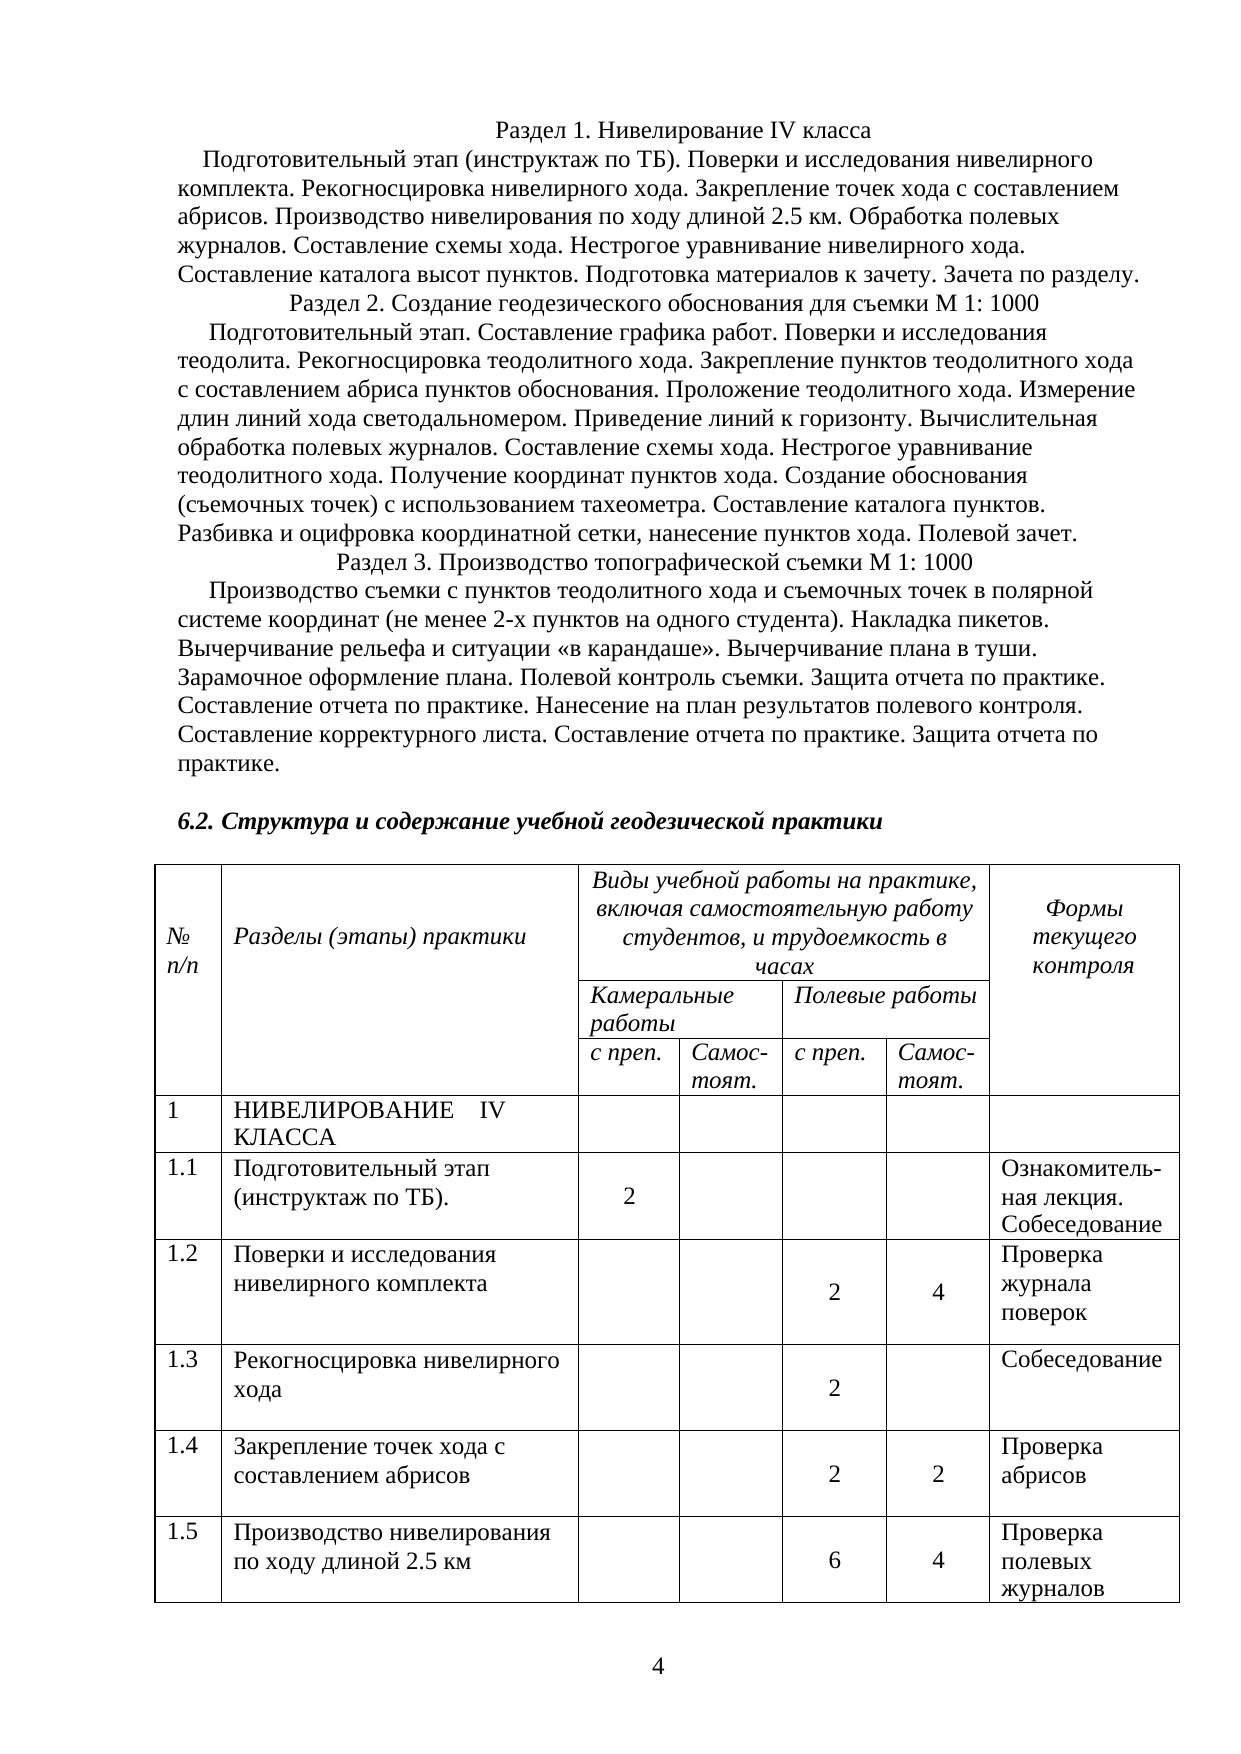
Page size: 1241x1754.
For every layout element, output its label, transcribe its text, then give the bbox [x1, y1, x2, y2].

table_cell [680, 1517, 782, 1602]
table_cell Поверки и исследования нивелирного комплекта [222, 1240, 578, 1344]
table_cell 2 [579, 1153, 679, 1238]
table_cell Самос- тоят. [887, 1039, 989, 1095]
table_cell 4 [887, 1517, 989, 1602]
table_cell [887, 1096, 989, 1152]
table_cell НИВЕЛИРОВАНИЕ IV КЛАССА [222, 1096, 578, 1152]
table_cell Ознакомитель- ная лекция. Собеседование [990, 1153, 1179, 1238]
table_cell 2 [783, 1240, 886, 1344]
table_cell Рекогносцировка нивелирного хода [222, 1345, 578, 1430]
table_header № n/n [156, 865, 221, 1095]
table_cell Проверка полевых журналов [990, 1517, 1179, 1602]
table_cell [579, 1096, 679, 1152]
table_cell [680, 1153, 782, 1238]
table_cell Проверка абрисов [990, 1431, 1179, 1516]
table_cell Камеральные работы [579, 981, 782, 1037]
text Составление каталога высот пунктов. Подготовка материалов к зачету. Зачета по разделу. [177, 259, 1203, 288]
table_cell 1 [156, 1096, 221, 1152]
text Раздел 3. Производство топографической съемки М 1: 1000 Производство съемки с пунктов теодолитного хода и съемочных точек в полярной [208, 547, 1095, 604]
text Раздел 2. Создание геодезического обоснования для съемки М 1: 1000 Подготовительный этап. Составление графика работ. Поверки и исследования [208, 288, 1150, 345]
table_cell с преп. [783, 1039, 886, 1095]
table_cell [680, 1240, 782, 1344]
table_cell [579, 1517, 679, 1602]
table_cell 1.1 [156, 1153, 221, 1238]
table_header Разделы (этапы) практики [222, 865, 578, 1095]
table_cell 2 [783, 1431, 886, 1516]
table_cell 1.5 [156, 1517, 221, 1602]
table_cell [887, 1153, 989, 1238]
table_cell [579, 1431, 679, 1516]
table_cell [680, 1431, 782, 1516]
text Зарамочное оформление плана. Полевой контроль съемки. Защита отчета по практике. Составление отчета по практике. Нанесение на план результатов полевого контроля. [177, 662, 1107, 719]
table_cell Проверка журнала поверок [990, 1240, 1179, 1344]
table_header Виды учебной работы на практике, включая самостоятельную работу студентов, и трудоемкость в часах [579, 865, 989, 980]
subtitle Структура и содержание учебной геодезической практики [177, 806, 1203, 835]
table_cell [887, 1345, 989, 1430]
table_cell Собеседование [990, 1345, 1179, 1430]
table_cell 1.2 [156, 1240, 221, 1344]
text Разбивка и оцифровка координатной сетки, нанесение пунктов хода. Полевой зачет. [177, 518, 1203, 547]
table_cell с преп. [579, 1039, 679, 1095]
table_cell [990, 1096, 1179, 1152]
table_cell 6 [783, 1517, 886, 1602]
text Составление корректурного листа. Составление отчета по практике. Защита отчета по практике. [177, 719, 1100, 777]
table_cell [579, 1240, 679, 1344]
text Подготовительный этап (инструктаж по ТБ). Поверки и исследования нивелирного комплекта. Рекогносцировка нивелирного хода. Закрепление точек хода с составлением абрисов. Производство нивелирования по ходу длиной 2.5 км. Обработка полевых журналов. Составление схемы хода. Нестрогое уравнивание нивелирного хода. [177, 144, 1150, 259]
table_cell 2 [887, 1431, 989, 1516]
table_cell 4 [887, 1240, 989, 1344]
text Раздел 1. Нивелирование IV класса [495, 115, 1203, 144]
table_cell [680, 1345, 782, 1430]
table_cell Самос- тоят. [680, 1039, 782, 1095]
table_cell [783, 1096, 886, 1152]
table_cell [680, 1096, 782, 1152]
table_header Формы текущего контроля [990, 865, 1179, 1095]
table_cell Полевые работы [783, 981, 989, 1037]
table_cell [579, 1345, 679, 1430]
table_cell 1.3 [156, 1345, 221, 1430]
text теодолита. Рекогносцировка теодолитного хода. Закрепление пунктов теодолитного хода с составлением абриса пунктов обоснования. Проложение теодолитного хода. Измерение длин линий хода светодальномером. Приведение линий к горизонту. Вычислительная обработка полевых журналов. Составление схемы хода. Нестрогое уравнивание теодолитного хода. Получение координат пунктов хода. Создание обоснования (съемочных точек) с использованием тахеометра. Составление каталога пунктов. [177, 345, 1142, 518]
table_cell [783, 1153, 886, 1238]
text системе координат (не менее 2-х пунктов на одного студента). Накладка пикетов. Вычерчивание рельефа и ситуации «в карандаше». Вычерчивание плана в туши. [177, 604, 1051, 662]
table_cell Производство нивелирования по ходу длиной 2.5 км [222, 1517, 578, 1602]
table_cell 2 [783, 1345, 886, 1430]
table_cell 1.4 [156, 1431, 221, 1516]
table_cell Закрепление точек хода с составлением абрисов [222, 1431, 578, 1516]
table_cell Подготовительный этап (инструктаж по ТБ). [222, 1153, 578, 1238]
